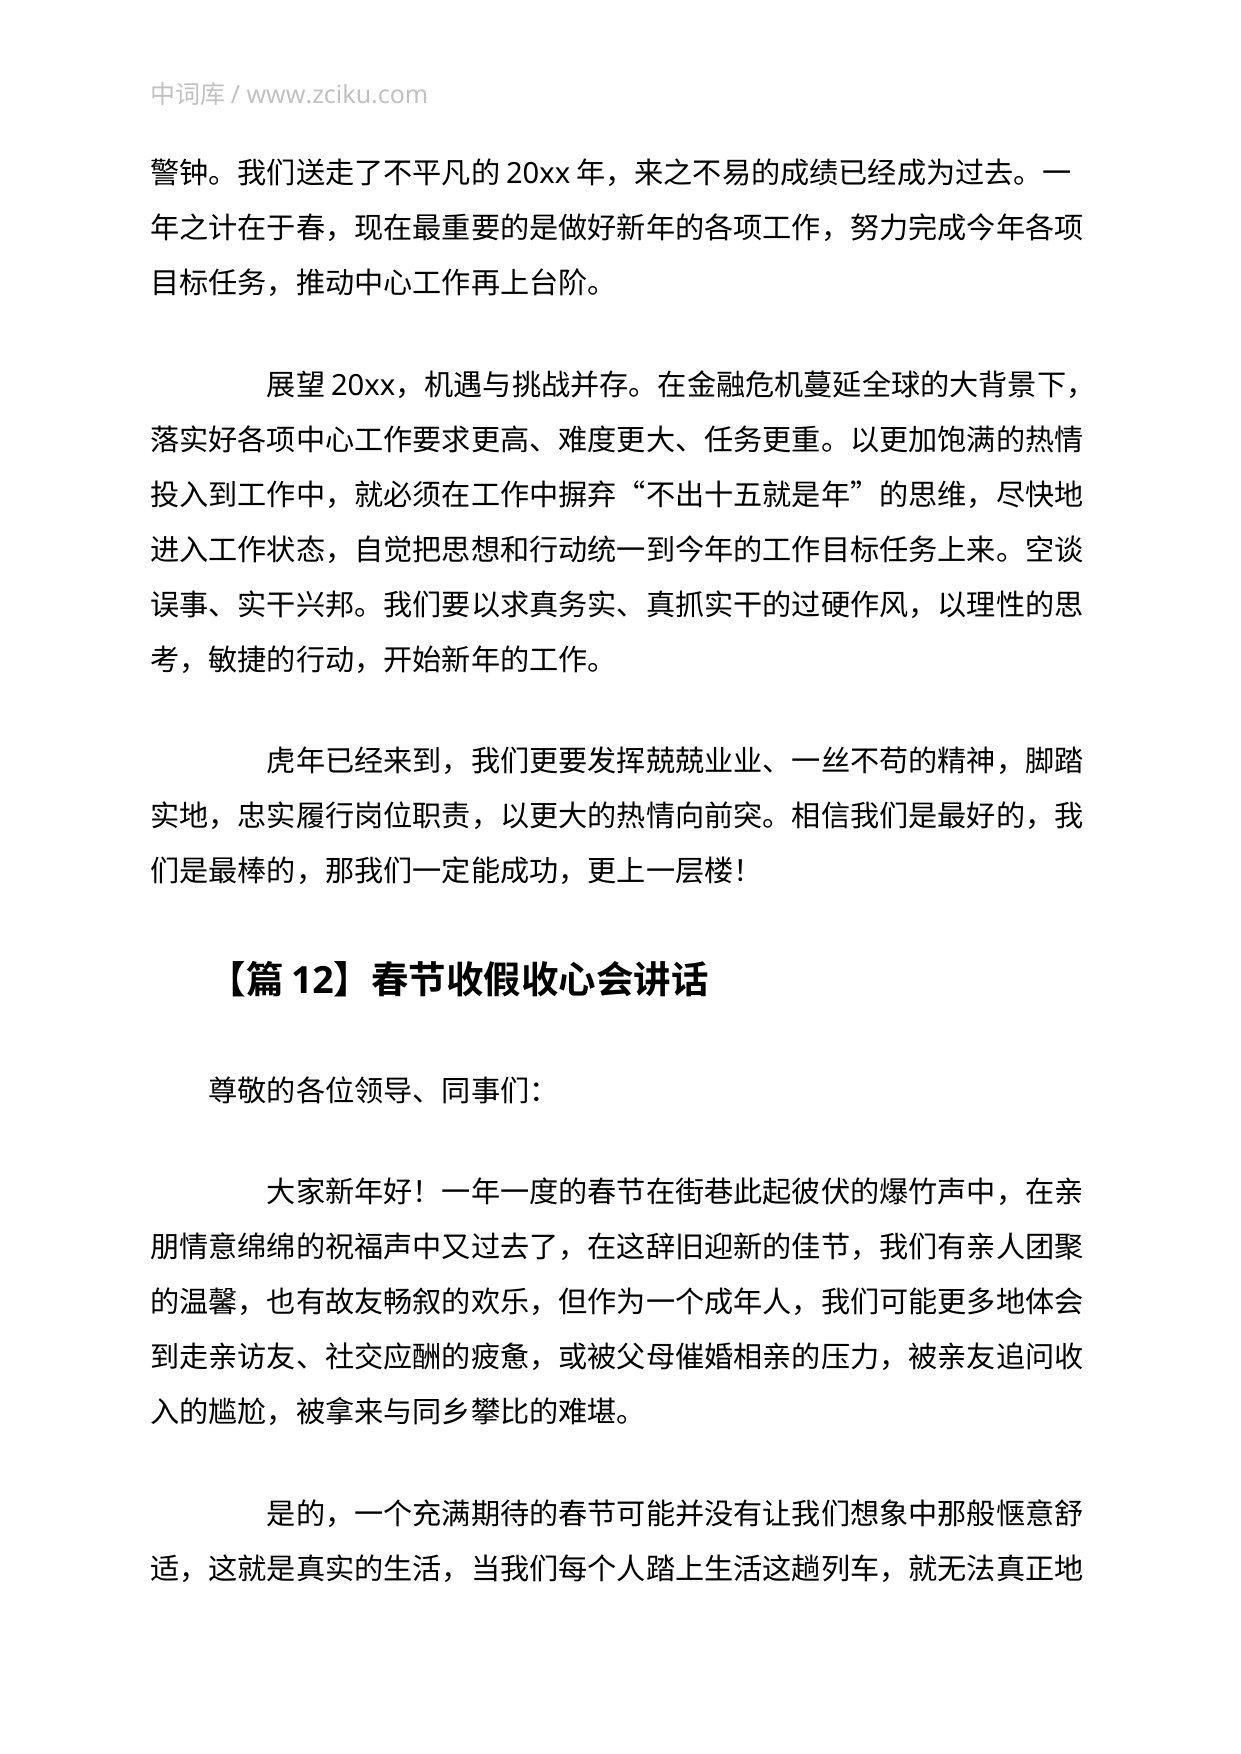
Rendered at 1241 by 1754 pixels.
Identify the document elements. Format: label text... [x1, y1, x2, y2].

text 尊敬的各位领导、同事们： [150, 1067, 1090, 1109]
text 虎年已经来到，我们更要发挥兢兢业业、一丝不苟的精神，脚踏实地，忠实履行岗位职责，以更大的热情向前突。相信我们是最好的，我们是最棒的，那我们一定能成功，更上一层楼！ [150, 738, 1090, 890]
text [150, 1490, 1090, 1587]
text 【篇12】春节收假收心会讲话 [150, 949, 1090, 1004]
text 大家新年好！一年一度的春节在街巷此起彼伏的爆竹声中，在亲朋情意绵绵的祝福声中又过去了，在这辞旧迎新的佳节，我们有亲人团聚的温馨，也有故友畅叙的欢乐，但作为一个成年人，我们可能更多地体会到走亲访友、社交应酬的疲惫，或被父母催婚相亲的压力，被亲友追问收入的尴尬，被拿来与同乡攀比的难堪。 [150, 1169, 1090, 1431]
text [150, 150, 1090, 302]
text 展望20xx，机遇与挑战并存。在金融危机蔓延全球的大背景下，落实好各项中心工作要求更高、难度更大、任务更重。以更加饱满的热情投入到工作中，就必须在工作中摒弃“不出十五就是年”的思维，尽快地进入工作状态，自觉把思想和行动统一到今年的工作目标任务上来。空谈误事、实干兴邦。我们要以求真务实、真抓实干的过硬作风，以理性的思考，敏捷的行动，开始新年的工作。 [150, 362, 1090, 678]
